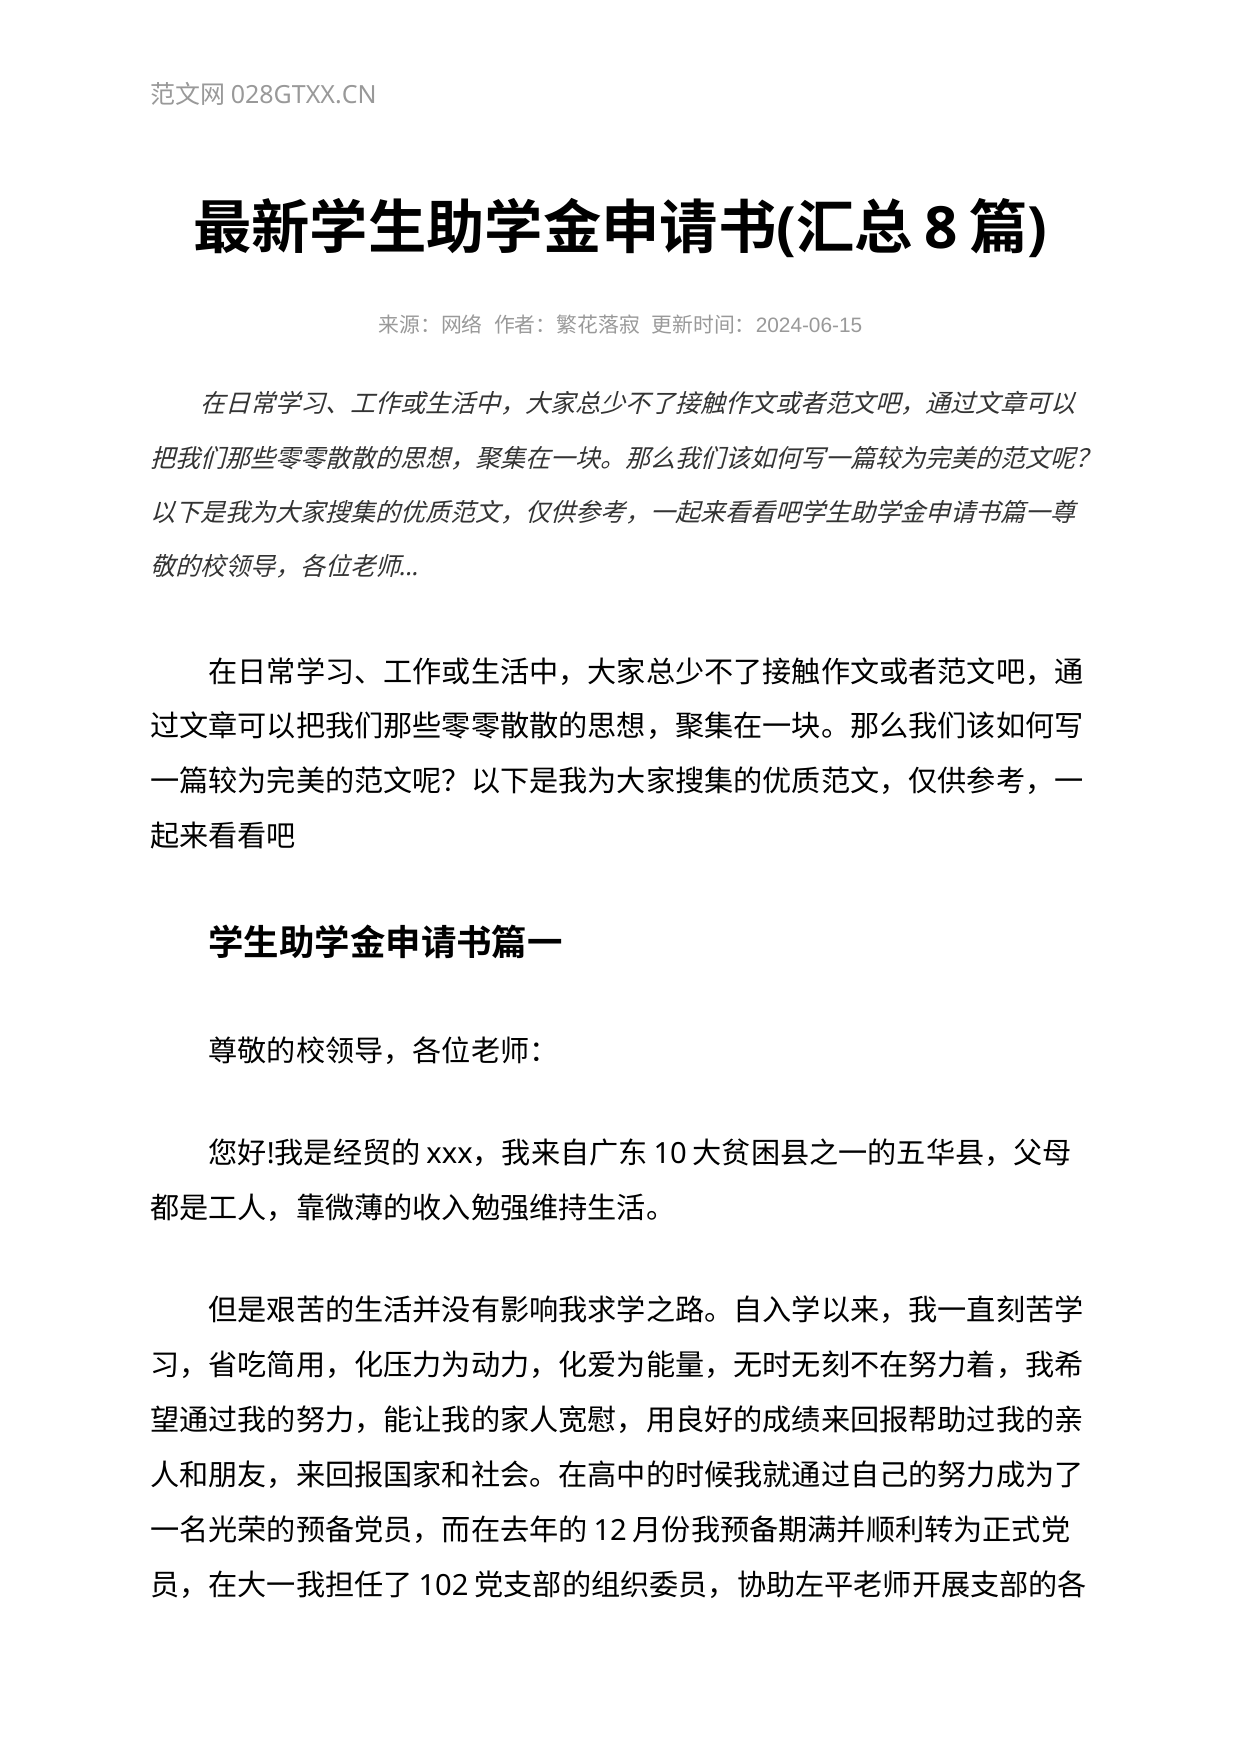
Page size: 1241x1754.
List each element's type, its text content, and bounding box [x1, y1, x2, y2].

text 尊敬的校领导，各位老师： [150, 1028, 1090, 1070]
text 来源：网络 作者：繁花落寂 更新时间：2024-06-15 [150, 313, 1090, 337]
text 在日常学习、工作或生活中，大家总少不了接触作文或者范文吧，通过文章可以把我们那些零零散散的思想，聚集在一块。那么我们该如何写一篇较为完美的范文呢？以下是我为大家搜集的优质范文，仅供参考，一起来看看吧学生助学金申请书篇一尊敬的校领导，各位老师... [150, 384, 1090, 583]
subtitle 最新学生助学金申请书(汇总8篇) [150, 181, 1090, 266]
text 在日常学习、工作或生活中，大家总少不了接触作文或者范文吧，通过文章可以把我们那些零零散散的思想，聚集在一块。那么我们该如何写一篇较为完美的范文呢？以下是我为大家搜集的优质范文，仅供参考，一起来看看吧 [150, 648, 1090, 855]
text 学生助学金申请书篇一 [150, 914, 1090, 966]
text 您好!我是经贸的xxx，我来自广东10大贫困县之一的五华县，父母都是工人，靠微薄的收入勉强维持生活。 [150, 1130, 1090, 1227]
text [150, 1287, 1090, 1603]
